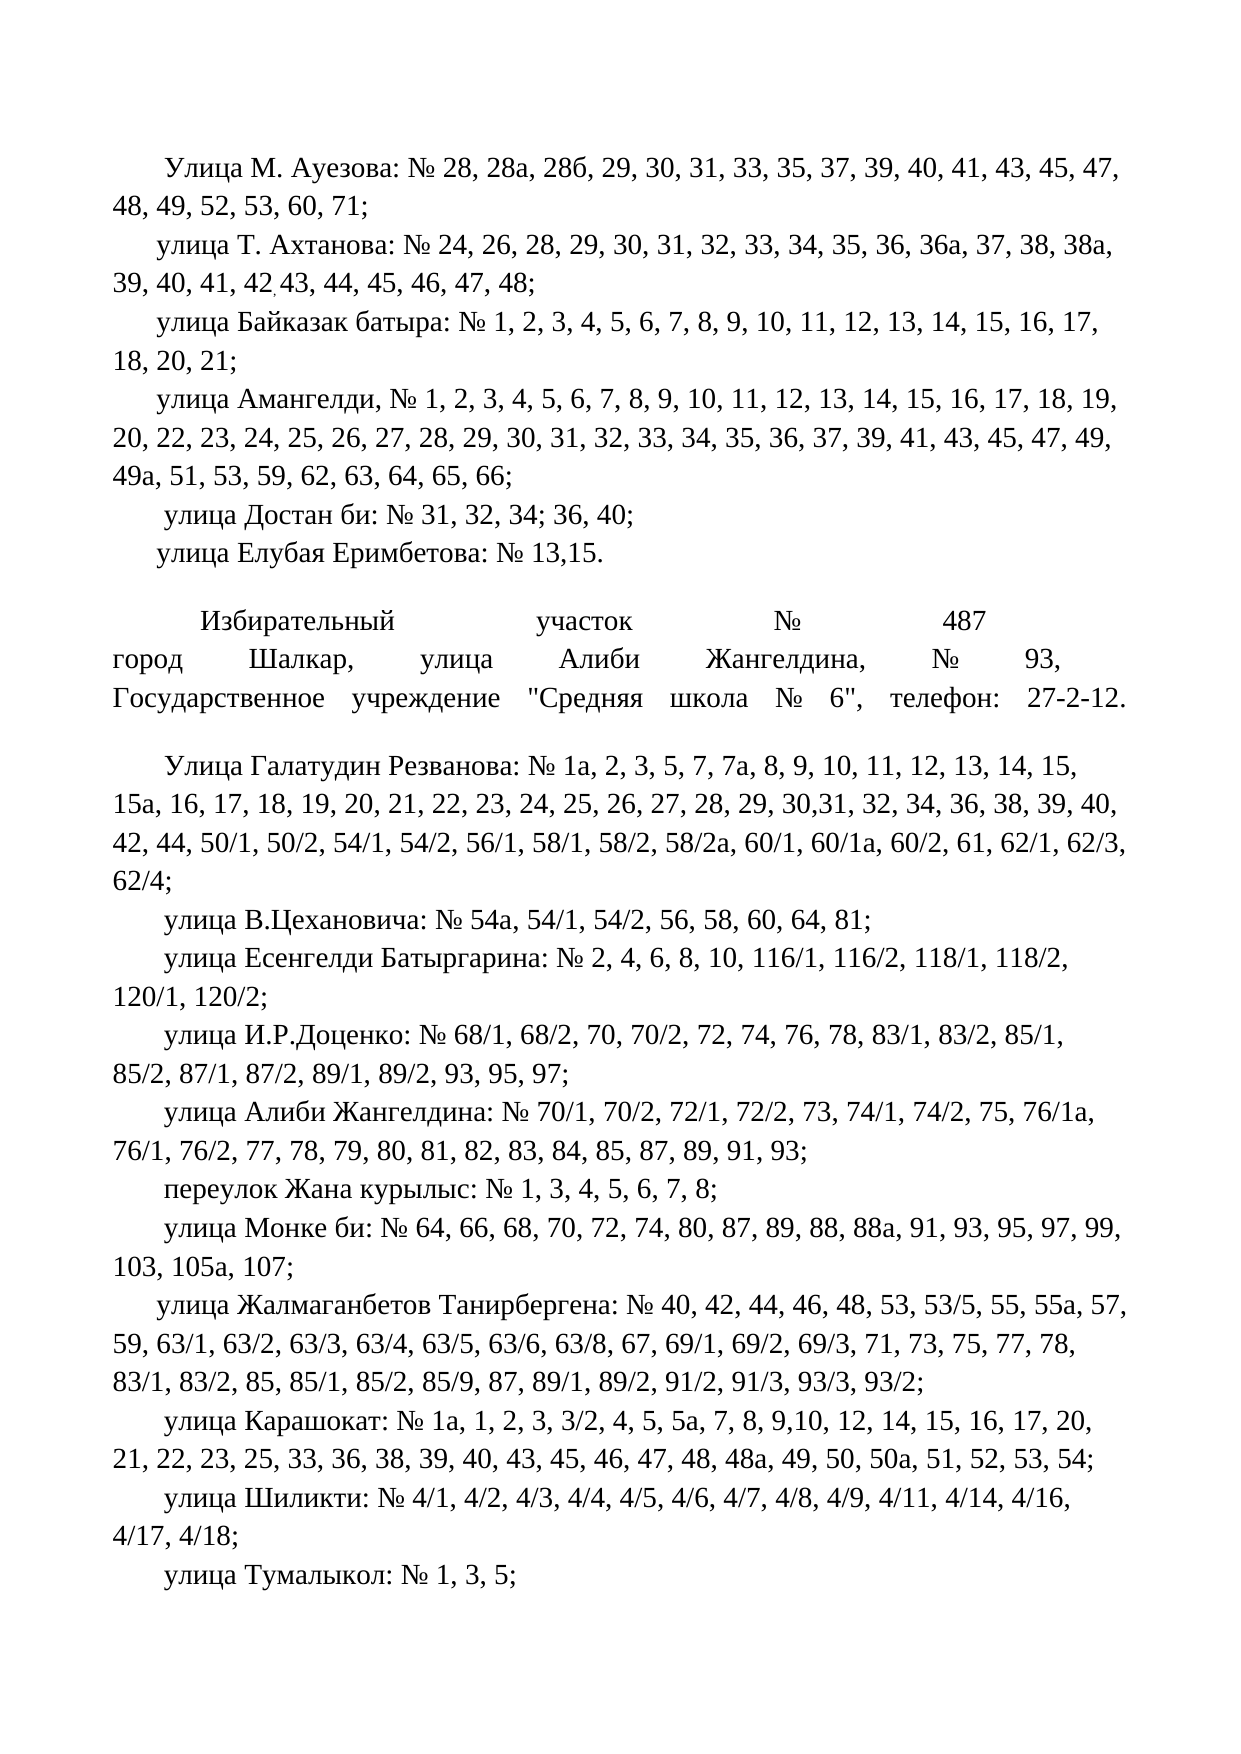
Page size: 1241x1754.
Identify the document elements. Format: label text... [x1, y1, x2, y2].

text Улица М. Ауезова: № 28, 28а, 28б, 29, 30, 31, 33, 35, 37, 39, 40, 41, 43, 45, 47, 48, 49, 52, 53, 60, 71; улица Т. Ахтанова: № 24, 26, 28, 29, 30, 31, 32, 33, 34, 35, 36, 36а, 37, 38, 38а, 39, 40, 41, 42, 43, 44, 45, 46, 47, 48; улица Байказак батыра: № 1, 2, 3, 4, 5, 6, 7, 8, 9, 10, 11, 12, 13, 14, 15, 16, 17, 18, 20, 21; улица Амангелди, № 1, 2, 3, 4, 5, 6, 7, 8, 9, 10, 11, 12, 13, 14, 15, 16, 17, 18, 19, 20, 22, 23, 24, 25, 26, 27, 28, 29, 30, 31, 32, 33, 34, 35, 36, 37, 39, 41, 43, 45, 47, 49, 49а, 51, 53, 59, 62, 63, 64, 65, 66; улица Достан би: № 31, 32, 34; 36, 40; улица Елубая Еримбетова: № 13,15. [112, 150, 1128, 599]
text Избирательный участок № 487 город Шалкар, улица Алиби Жангелдина, № 93, Государственное учреждение "Средняя школа № 6", телефон: 27-2-12. [112, 603, 1128, 744]
